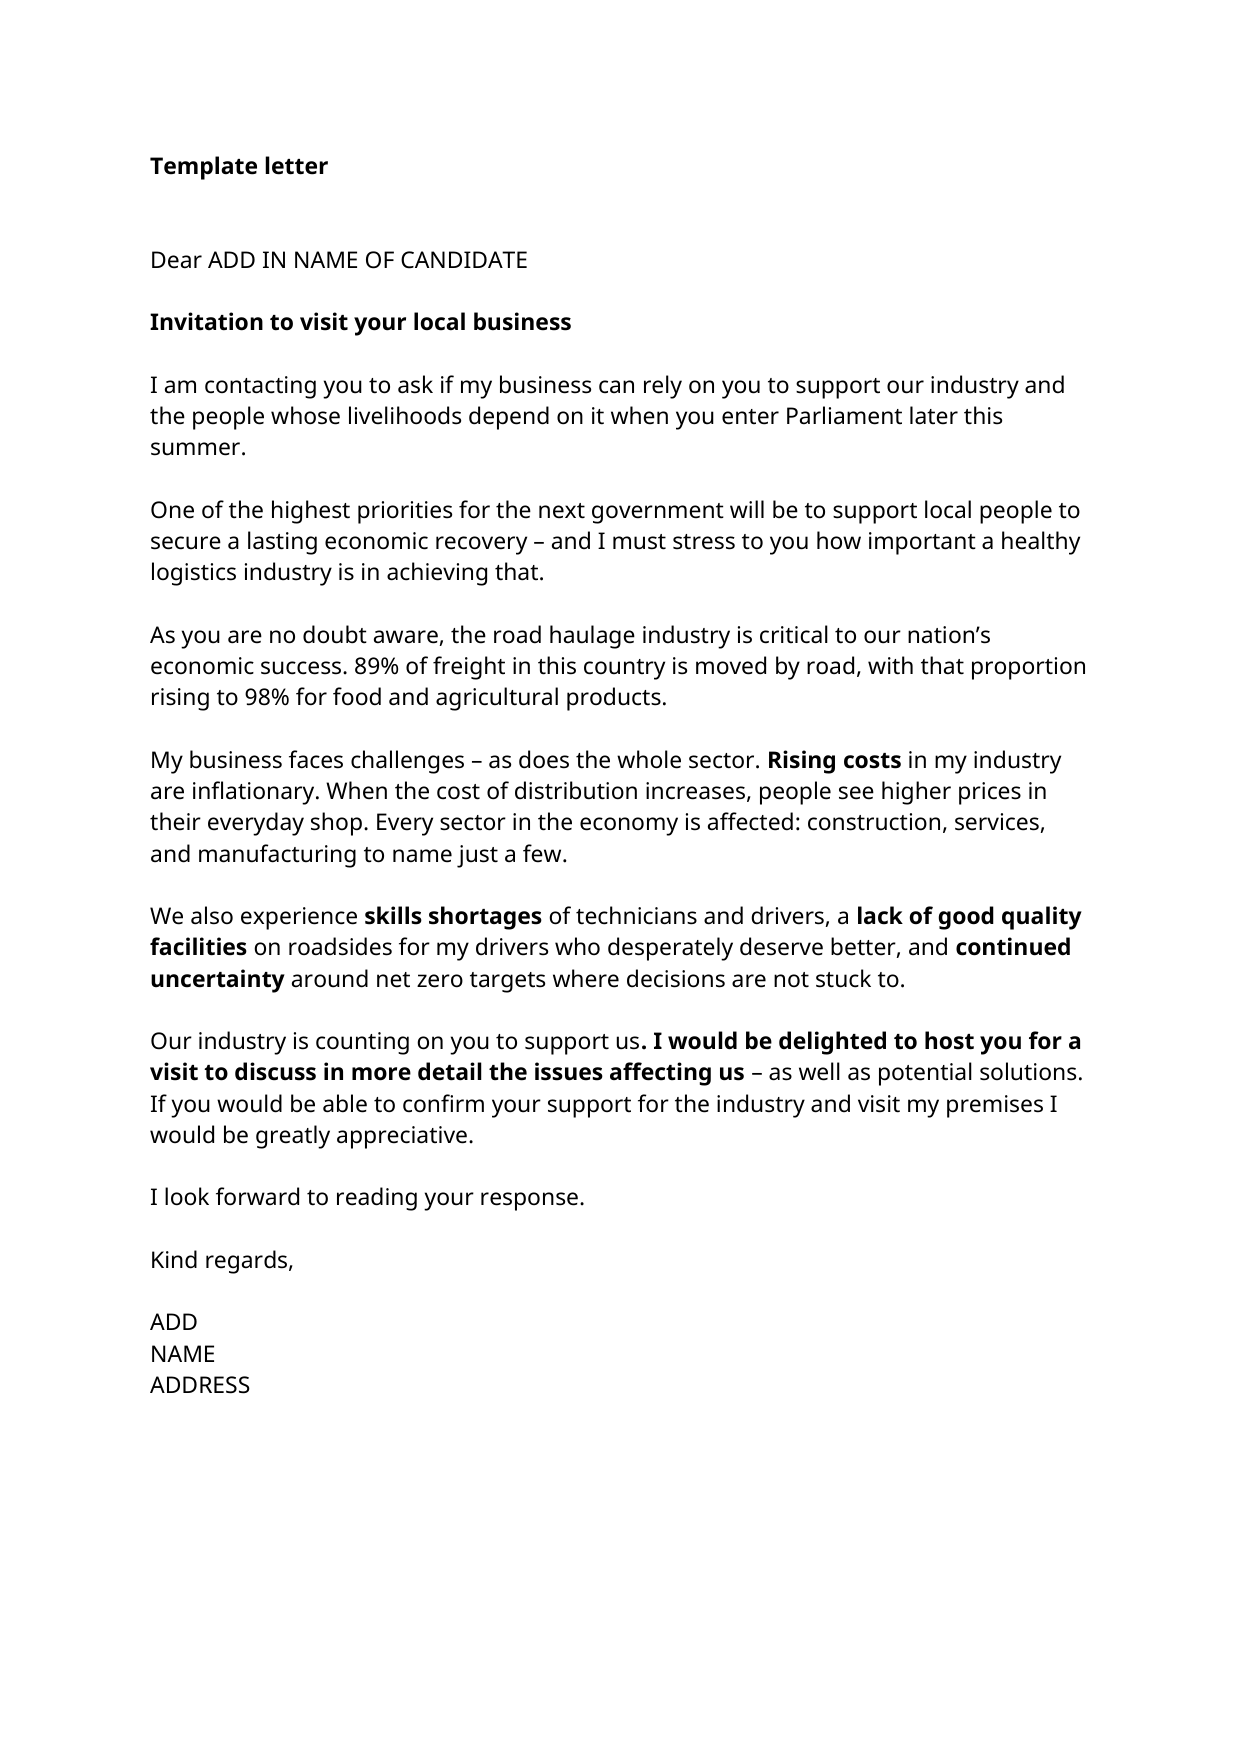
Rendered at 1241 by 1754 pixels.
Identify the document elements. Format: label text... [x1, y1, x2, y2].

text Invitation to visit your local business [150, 306, 1090, 337]
text ADDRESS [150, 1369, 1090, 1400]
text One of the highest priorities for the next government will be to support local people to secure a lasting economic recovery – and I must stress to you how important a healthy logistics industry is in achieving that. [150, 494, 1090, 587]
text NAME [150, 1337, 1090, 1369]
text Our industry is counting on you to support us. I would be delighted to host you for a visit to discuss in more detail the issues affecting us – as well as potential solutions. If you would be able to confirm your support for the industry and visit my premises I would be greatly appreciative. [150, 1025, 1090, 1150]
text We also experience skills shortages of technicians and drivers, a lack of good quality facilities on roadsides for my drivers who desperately deserve better, and continued uncertainty around net zero targets where decisions are not stuck to. [150, 900, 1090, 994]
text Kind regards, [150, 1244, 1090, 1275]
text My business faces challenges – as does the whole sector. Rising costs in my industry are inflationary. When the cost of distribution increases, people see higher prices in their everyday shop. Every sector in the economy is affected: construction, services, and manufacturing to name just a few. [150, 744, 1090, 869]
text As you are no doubt aware, the road haulage industry is critical to our nation’s economic success. 89% of freight in this country is moved by road, with that proportion rising to 98% for food and agricultural products. [150, 619, 1090, 712]
text Template letter [150, 150, 1090, 181]
text I am contacting you to ask if my business can rely on you to support our industry and the people whose livelihoods depend on it when you enter Parliament later this summer. [150, 369, 1090, 462]
text ADD [150, 1306, 1090, 1337]
text Dear ADD IN NAME OF CANDIDATE [150, 244, 1090, 275]
text I look forward to reading your response. [150, 1181, 1090, 1212]
